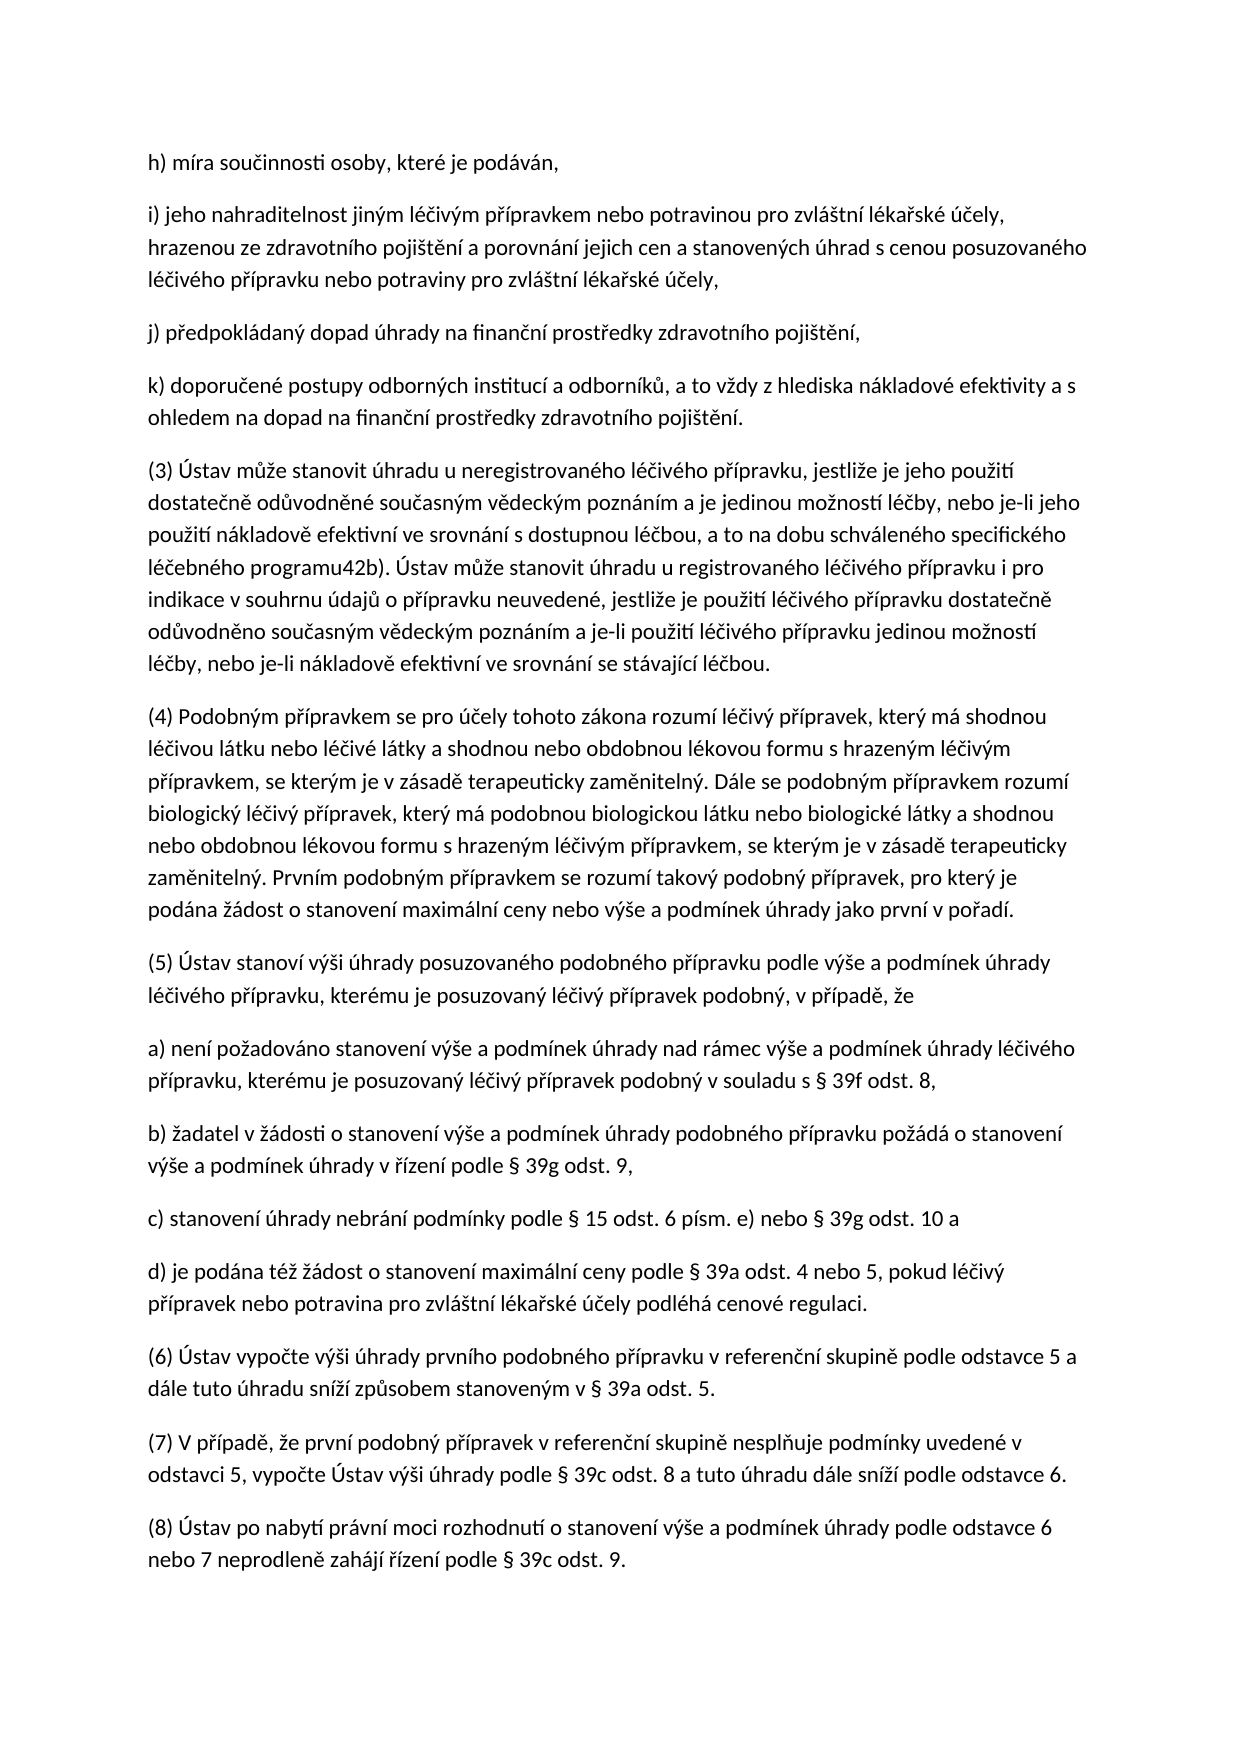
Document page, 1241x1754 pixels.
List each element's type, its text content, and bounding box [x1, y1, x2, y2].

text i) jeho nahraditelnost jiným léčivým přípravkem nebo potravinou pro zvláštní lékařské účely, hrazenou ze zdravotního pojištění a porovnání jejich cen a stanovených úhrad s cenou posuzovaného léčivého přípravku nebo potraviny pro zvláštní lékařské účely, [148, 201, 1093, 293]
text c) stanovení úhrady nebrání podmínky podle § 15 odst. 6 písm. e) nebo § 39g odst. 10 a [148, 1204, 1093, 1232]
text (3) Ústav může stanovit úhradu u neregistrovaného léčivého přípravku, jestliže je jeho použití dostatečně odůvodněné současným vědeckým poznáním a je jedinou možností léčby, nebo je-li jeho použití nákladově efektivní ve srovnání s dostupnou léčbou, a to na dobu schváleného specifického léčebného programu42b). Ústav může stanovit úhradu u registrovaného léčivého přípravku i pro indikace v souhrnu údajů o přípravku neuvedené, jestliže je použití léčivého přípravku dostatečně odůvodněno současným vědeckým poznáním a je-li použití léčivého přípravku jedinou možností léčby, nebo je-li nákladově efektivní ve srovnání se stávající léčbou. [148, 456, 1093, 677]
text d) je podána též žádost o stanovení maximální ceny podle § 39a odst. 4 nebo 5, pokud léčivý přípravek nebo potravina pro zvláštní lékařské účely podléhá cenové regulaci. [148, 1257, 1093, 1317]
text (5) Ústav stanoví výši úhrady posuzovaného podobného přípravku podle výše a podmínek úhrady léčivého přípravku, kterému je posuzovaný léčivý přípravek podobný, v případě, že [148, 948, 1093, 1009]
text (7) V případě, že první podobný přípravek v referenční skupině nesplňuje podmínky uvedené v odstavci 5, vypočte Ústav výši úhrady podle § 39c odst. 8 a tuto úhradu dále sníží podle odstavce 6. [148, 1428, 1093, 1488]
text h) míra součinnosti osoby, které je podáván, [148, 148, 1093, 176]
text a) není požadováno stanovení výše a podmínek úhrady nad rámec výše a podmínek úhrady léčivého přípravku, kterému je posuzovaný léčivý přípravek podobný v souladu s § 39f odst. 8, [148, 1034, 1093, 1094]
text (6) Ústav vypočte výši úhrady prvního podobného přípravku v referenční skupině podle odstavce 5 a dále tuto úhradu sníží způsobem stanoveným v § 39a odst. 5. [148, 1342, 1093, 1403]
text j) předpokládaný dopad úhrady na finanční prostředky zdravotního pojištění, [148, 318, 1093, 346]
text (4) Podobným přípravkem se pro účely tohoto zákona rozumí léčivý přípravek, který má shodnou léčivou látku nebo léčivé látky a shodnou nebo obdobnou lékovou formu s hrazeným léčivým přípravkem, se kterým je v zásadě terapeuticky zaměnitelný. Dále se podobným přípravkem rozumí biologický léčivý přípravek, který má podobnou biologickou látku nebo biologické látky a shodnou nebo obdobnou lékovou formu s hrazeným léčivým přípravkem, se kterým je v zásadě terapeuticky zaměnitelný. Prvním podobným přípravkem se rozumí takový podobný přípravek, pro který je podána žádost o stanovení maximální ceny nebo výše a podmínek úhrady jako první v pořadí. [148, 702, 1093, 923]
text k) doporučené postupy odborných institucí a odborníků, a to vždy z hlediska nákladové efektivity a s ohledem na dopad na finanční prostředky zdravotního pojištění. [148, 371, 1093, 431]
text (8) Ústav po nabytí právní moci rozhodnutí o stanovení výše a podmínek úhrady podle odstavce 6 nebo 7 neprodleně zahájí řízení podle § 39c odst. 9. [148, 1513, 1093, 1573]
text b) žadatel v žádosti o stanovení výše a podmínek úhrady podobného přípravku požádá o stanovení výše a podmínek úhrady v řízení podle § 39g odst. 9, [148, 1119, 1093, 1179]
